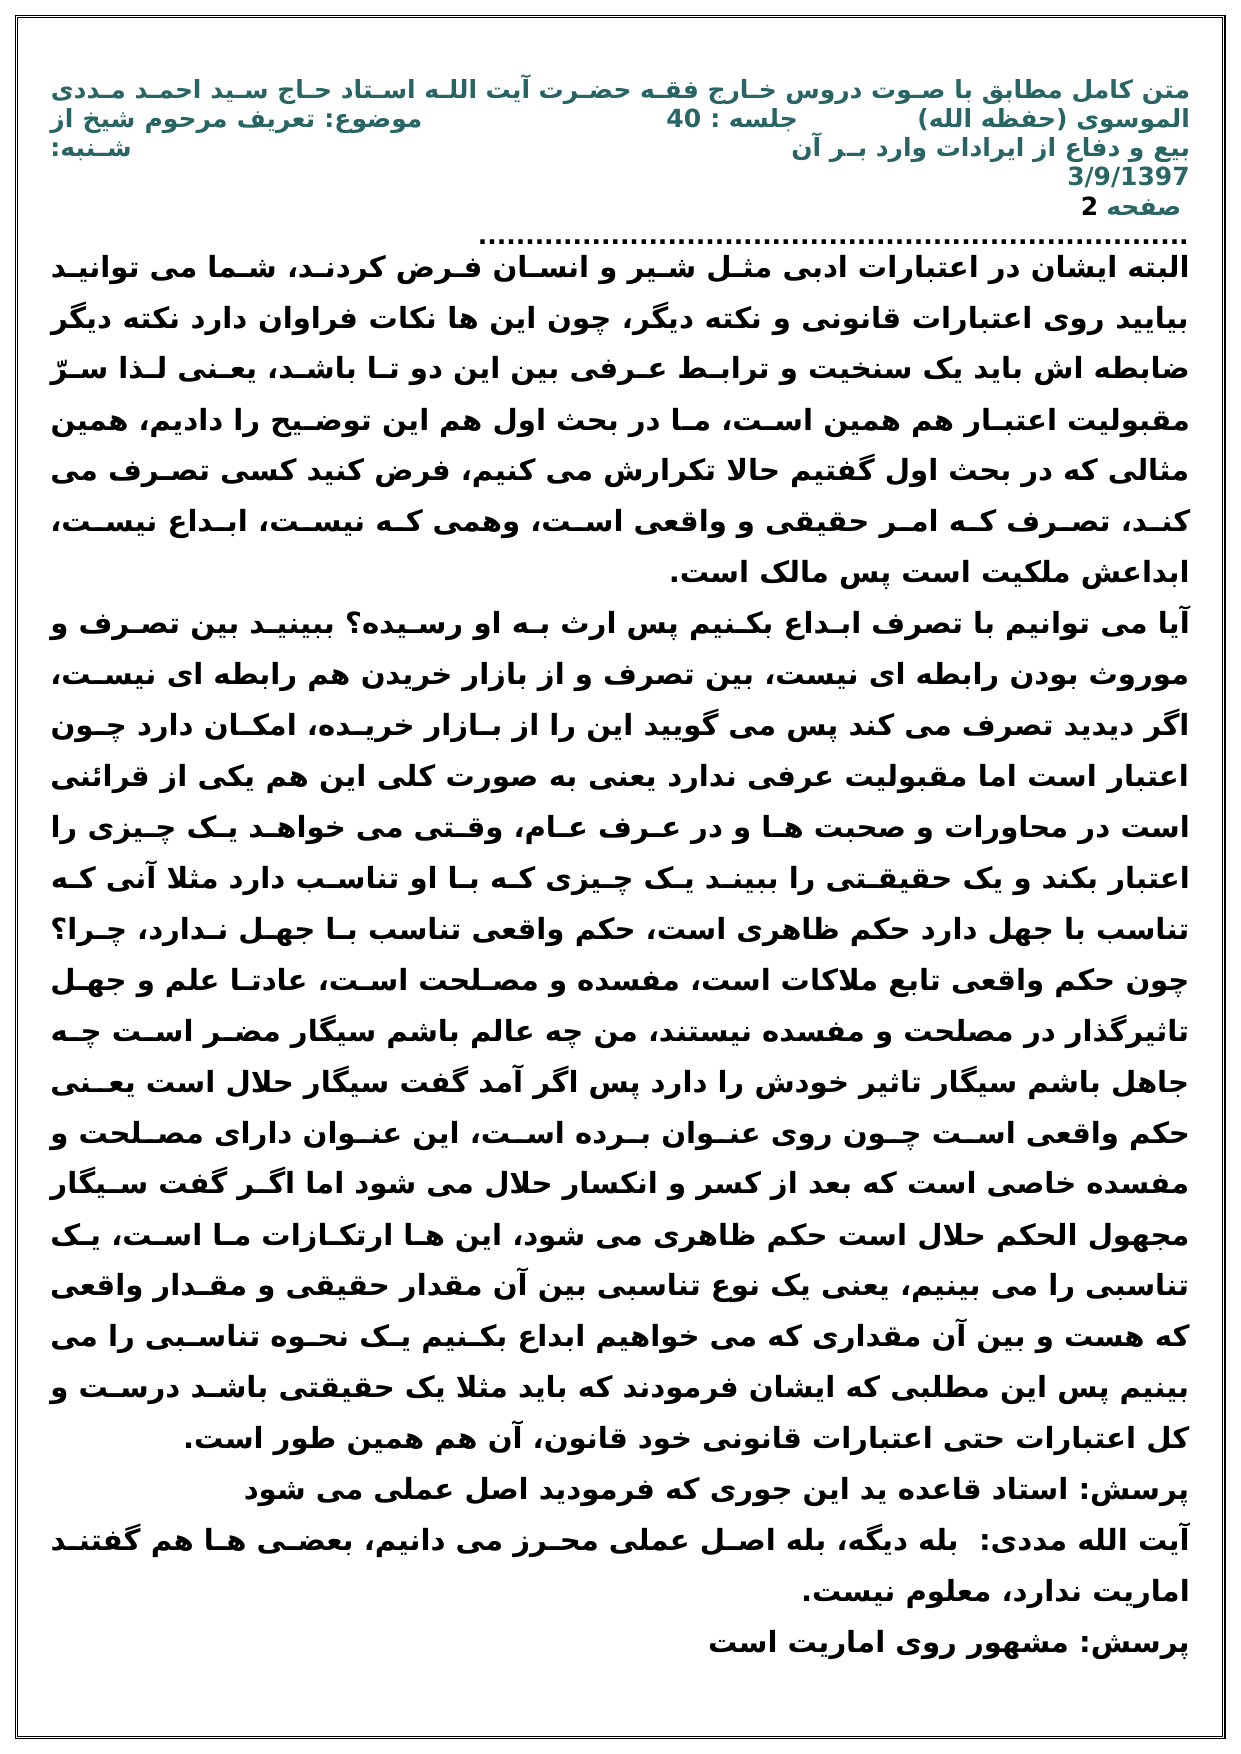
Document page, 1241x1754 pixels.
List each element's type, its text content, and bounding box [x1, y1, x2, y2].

text پرسش: استاد قاعده ید این جوری که فرمودید اصل عملی می شود [50, 1472, 1190, 1506]
text آیت الله مددی: بله دیگه، بله اصل عملی محرز می دانیم، بعضی ها هم گفتند اماریت ندارد، معلوم نیست. [50, 1523, 1190, 1608]
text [50, 250, 1190, 589]
text پرسش: مشهور روی اماریت است [50, 1625, 1190, 1659]
text آیا می توانیم با تصرف ابداع بکنیم پس ارث به او رسیده؟ ببینید بین تصرف و موروث بودن رابطه ای نیست، بین تصرف و از بازار خریدن هم رابطه ای نیست، اگر دیدید تصرف می کند پس می گویید این را از بازار خریده، امکان دارد چون اعتبار است اما مقبولیت عرفی ندارد یعنی به صورت کلی این هم یکی از قرائنی است در محاورات و صحبت ها و در عرف عام، وقتی می خواهد یک چیزی را اعتبار بکند و یک حقیقتی را ببیند یک چیزی که با او تناسب دارد مثلا آنی که تناسب با جهل دارد حکم ظاهری است، حکم واقعی تناسب با جهل ندارد، چرا؟ چون حکم واقعی تابع ملاکات است، مفسده و مصلحت است، عادتا علم و جهل تاثیرگذار در مصلحت و مفسده نیستند، من چه عالم باشم سیگار مضر است چه جاهل باشم سیگار تاثیر خودش را دارد پس اگر آمد گفت سیگار حلال است یعنی حکم واقعی است چون روی عنوان برده است، این عنوان دارای مصلحت و مفسده خاصی است که بعد از کسر و انکسار حلال می شود اما اگر گفت سیگار مجهول الحکم حلال است حکم ظاهری می شود، این ها ارتکازات ما است، یک تناسبی را می بینیم، یعنی یک نوع تناسبی بین آن مقدار حقیقی و مقدار واقعی که هست و بین آن مقداری که می خواهیم ابداع بکنیم یک نحوه تناسبی را می بینیم پس این مطلبی که ایشان فرمودند که باید مثلا یک حقیقتی باشد درست و کل اعتبارات حتی اعتبارات قانونی خود قانون، آن هم همین طور است. [50, 607, 1190, 1456]
